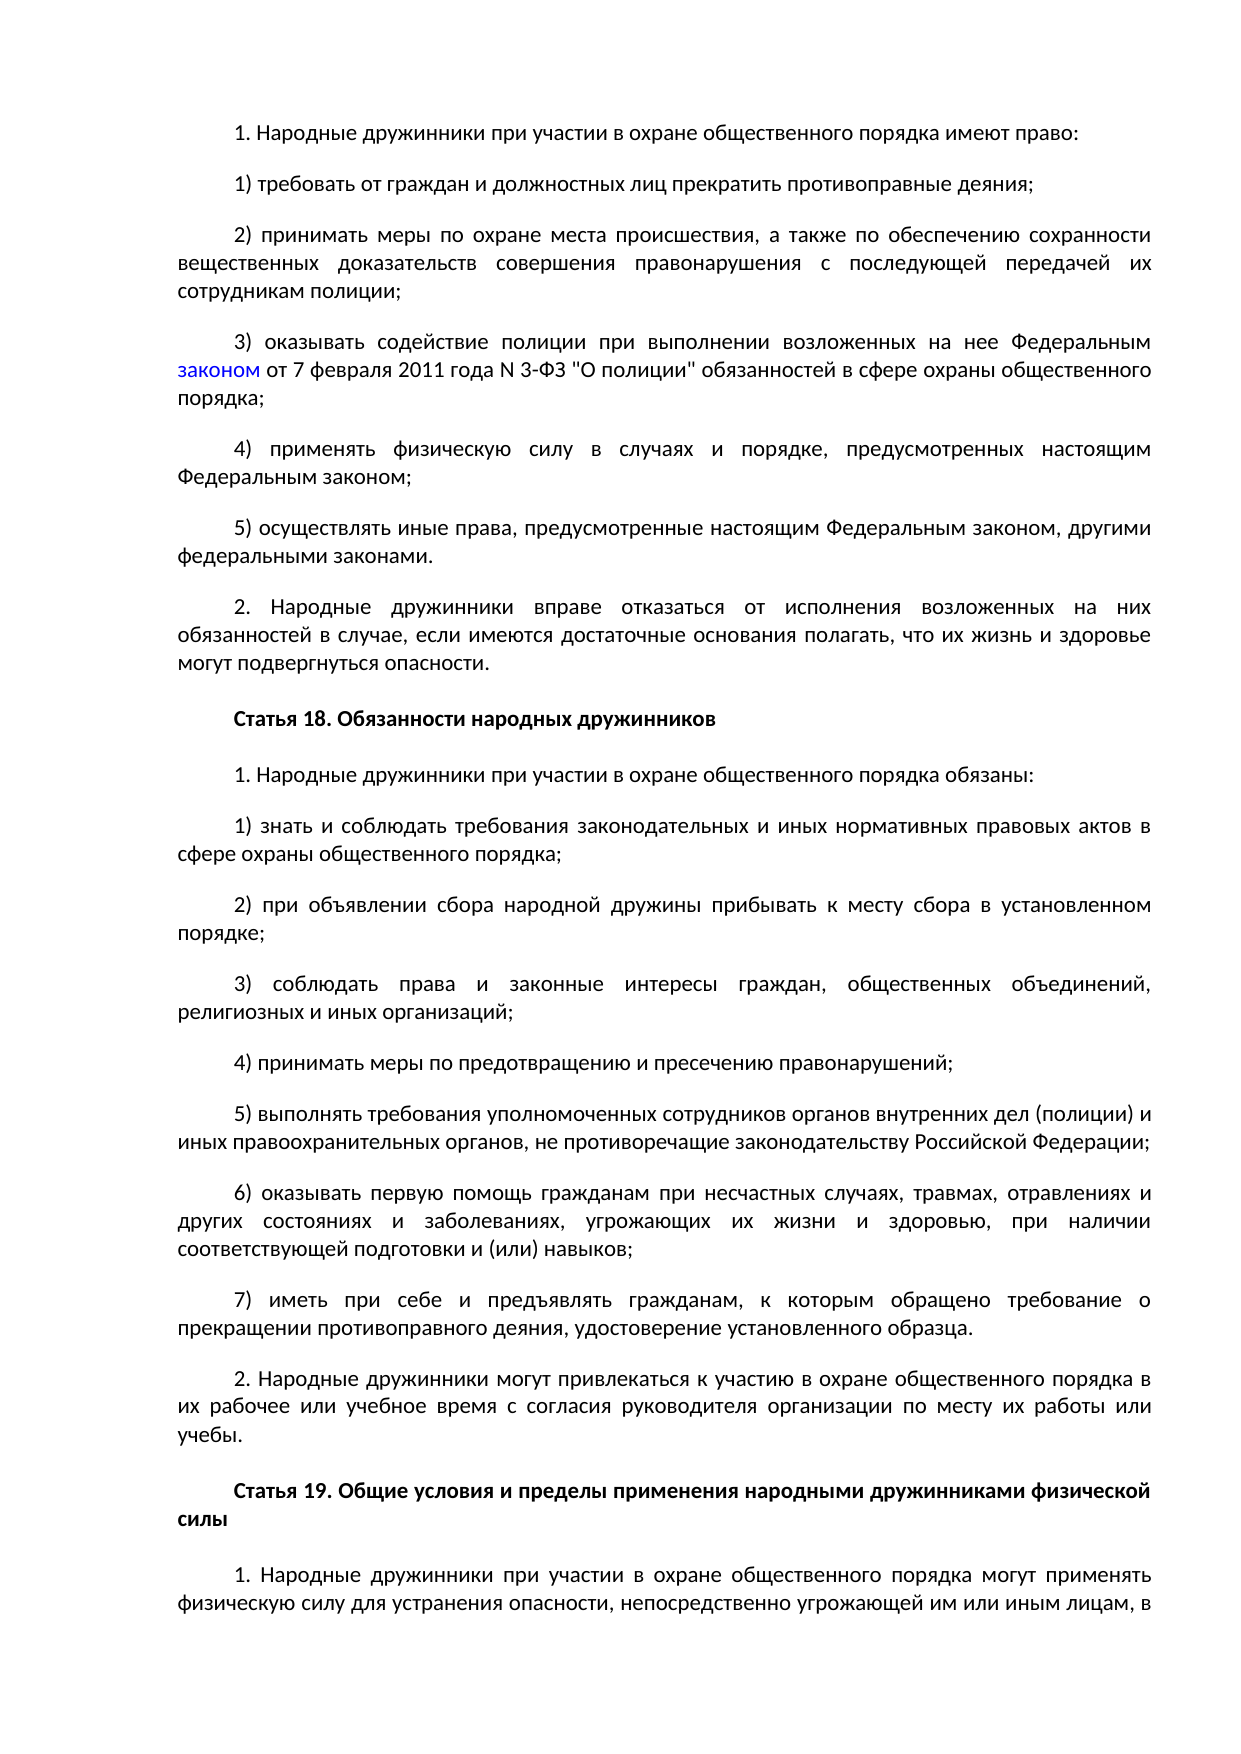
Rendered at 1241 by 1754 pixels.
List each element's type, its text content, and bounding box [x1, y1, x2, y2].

text 2. Народные дружинники могут привлекаться к участию в охране общественного порядка в их рабочее или учебное время с согласия руководителя организации по месту их работы или учебы. [177, 1364, 1152, 1448]
text 2) при объявлении сбора народной дружины прибывать к месту сбора в установленном порядке; [177, 890, 1152, 946]
text 2. Народные дружинники вправе отказаться от исполнения возложенных на них обязанностей в случае, если имеются достаточные основания полагать, что их жизнь и здоровье могут подвергнуться опасности. [177, 592, 1152, 676]
text 2) принимать меры по охране места происшествия, а также по обеспечению сохранности вещественных доказательств совершения правонарушения с последующей передачей их сотрудникам полиции; [177, 220, 1152, 304]
text 5) осуществлять иные права, предусмотренные настоящим Федеральным законом, другими федеральными законами. [177, 513, 1152, 569]
text 7) иметь при себе и предъявлять гражданам, к которым обращено требование о прекращении противоправного деяния, удостоверение установленного образца. [177, 1285, 1152, 1341]
text 4) принимать меры по предотвращению и пресечению правонарушений; [177, 1048, 1152, 1076]
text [177, 1560, 1152, 1616]
text 1. Народные дружинники при участии в охране общественного порядка имеют право: [177, 118, 1152, 146]
title Статья 18. Обязанности народных дружинников [177, 704, 1152, 732]
text 3) соблюдать права и законные интересы граждан, общественных объединений, религиозных и иных организаций; [177, 969, 1152, 1025]
title Статья 19. Общие условия и пределы применения народными дружинниками физической силы [177, 1476, 1152, 1532]
text 3) оказывать содействие полиции при выполнении возложенных на нее Федеральным законом от 7 февраля 2011 года N 3-ФЗ "О полиции" обязанностей в сфере охраны общественного порядка; [177, 327, 1152, 411]
text 1) требовать от граждан и должностных лиц прекратить противоправные деяния; [177, 169, 1152, 197]
text 6) оказывать первую помощь гражданам при несчастных случаях, травмах, отравлениях и других состояниях и заболеваниях, угрожающих их жизни и здоровью, при наличии соответствующей подготовки и (или) навыков; [177, 1178, 1152, 1262]
text 1. Народные дружинники при участии в охране общественного порядка обязаны: [177, 760, 1152, 788]
text 5) выполнять требования уполномоченных сотрудников органов внутренних дел (полиции) и иных правоохранительных органов, не противоречащие законодательству Российской Федерации; [177, 1099, 1152, 1155]
text 4) применять физическую силу в случаях и порядке, предусмотренных настоящим Федеральным законом; [177, 434, 1152, 490]
text 1) знать и соблюдать требования законодательных и иных нормативных правовых актов в сфере охраны общественного порядка; [177, 811, 1152, 867]
